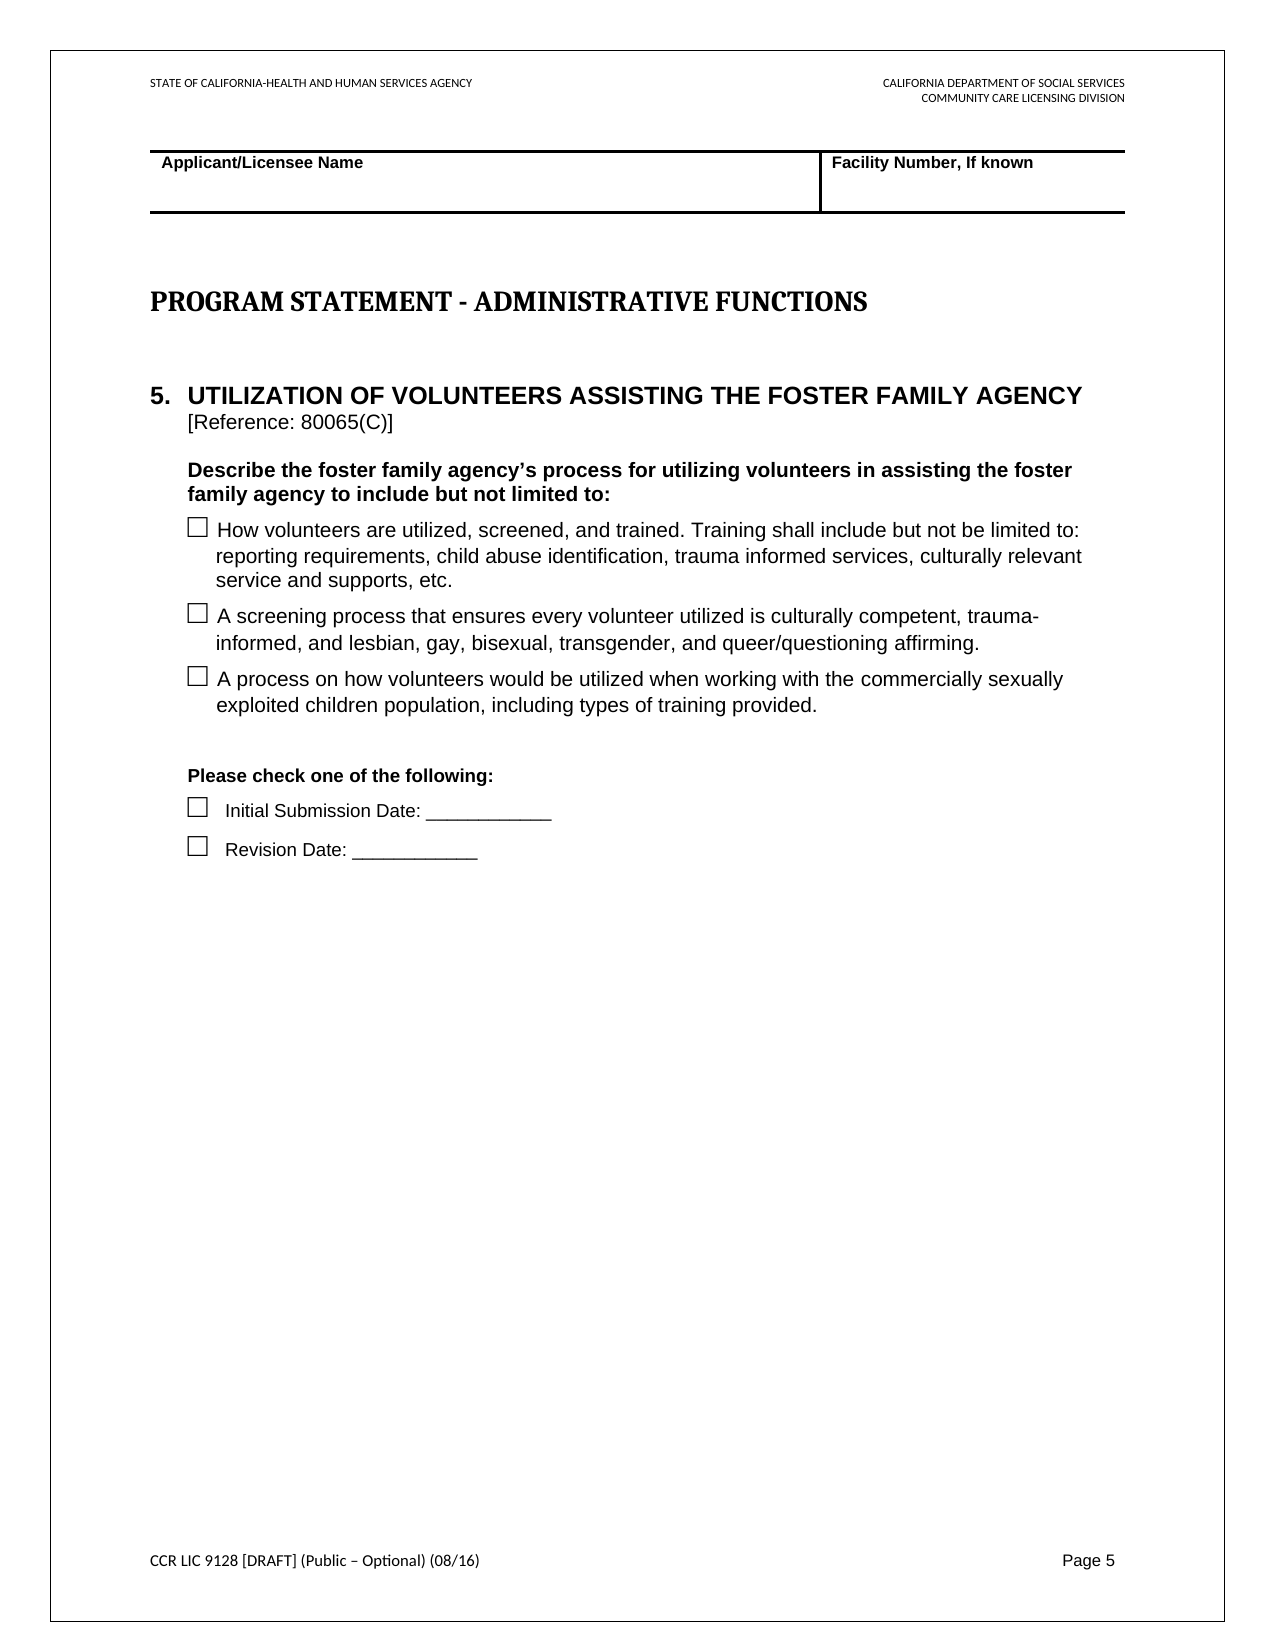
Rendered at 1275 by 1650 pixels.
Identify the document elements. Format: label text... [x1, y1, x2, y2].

text □ A process on how volunteers would be utilized when working with the commercially sexually exploited children population, including types of training provided. [187, 655, 1125, 717]
text □ Initial Submission Date: ____________ [187, 787, 1125, 825]
subtitle PROGRAM STATEMENT - ADMINISTRATIVE FUNCTIONS [150, 285, 1125, 319]
text □ How volunteers are utilized, screened, and trained. Training shall include but not be limited to: reporting requirements, child abuse identification, trauma informed services, culturally relevant service and supports, etc. [187, 506, 1125, 592]
table_header Facility Number, If known [822, 153, 1125, 211]
table_header Applicant/Licensee Name [150, 153, 819, 211]
text □ Revision Date: ____________ [187, 825, 1125, 863]
text Please check one of the following: [150, 765, 1125, 787]
text Describe the foster family agency’s process for utilizing volunteers in assisting the foster family agency to include but not limited to: [187, 458, 1125, 506]
text □ A screening process that ensures every volunteer utilized is culturally competent, trauma-informed, and lesbian, gay, bisexual, transgender, and queer/questioning affirming. [187, 592, 1125, 655]
list UTILIZATION OF VOLUNTEERS ASSISTING THE FOSTER FAMILY AGENCY [Reference: 80065(C)] [150, 381, 1125, 434]
